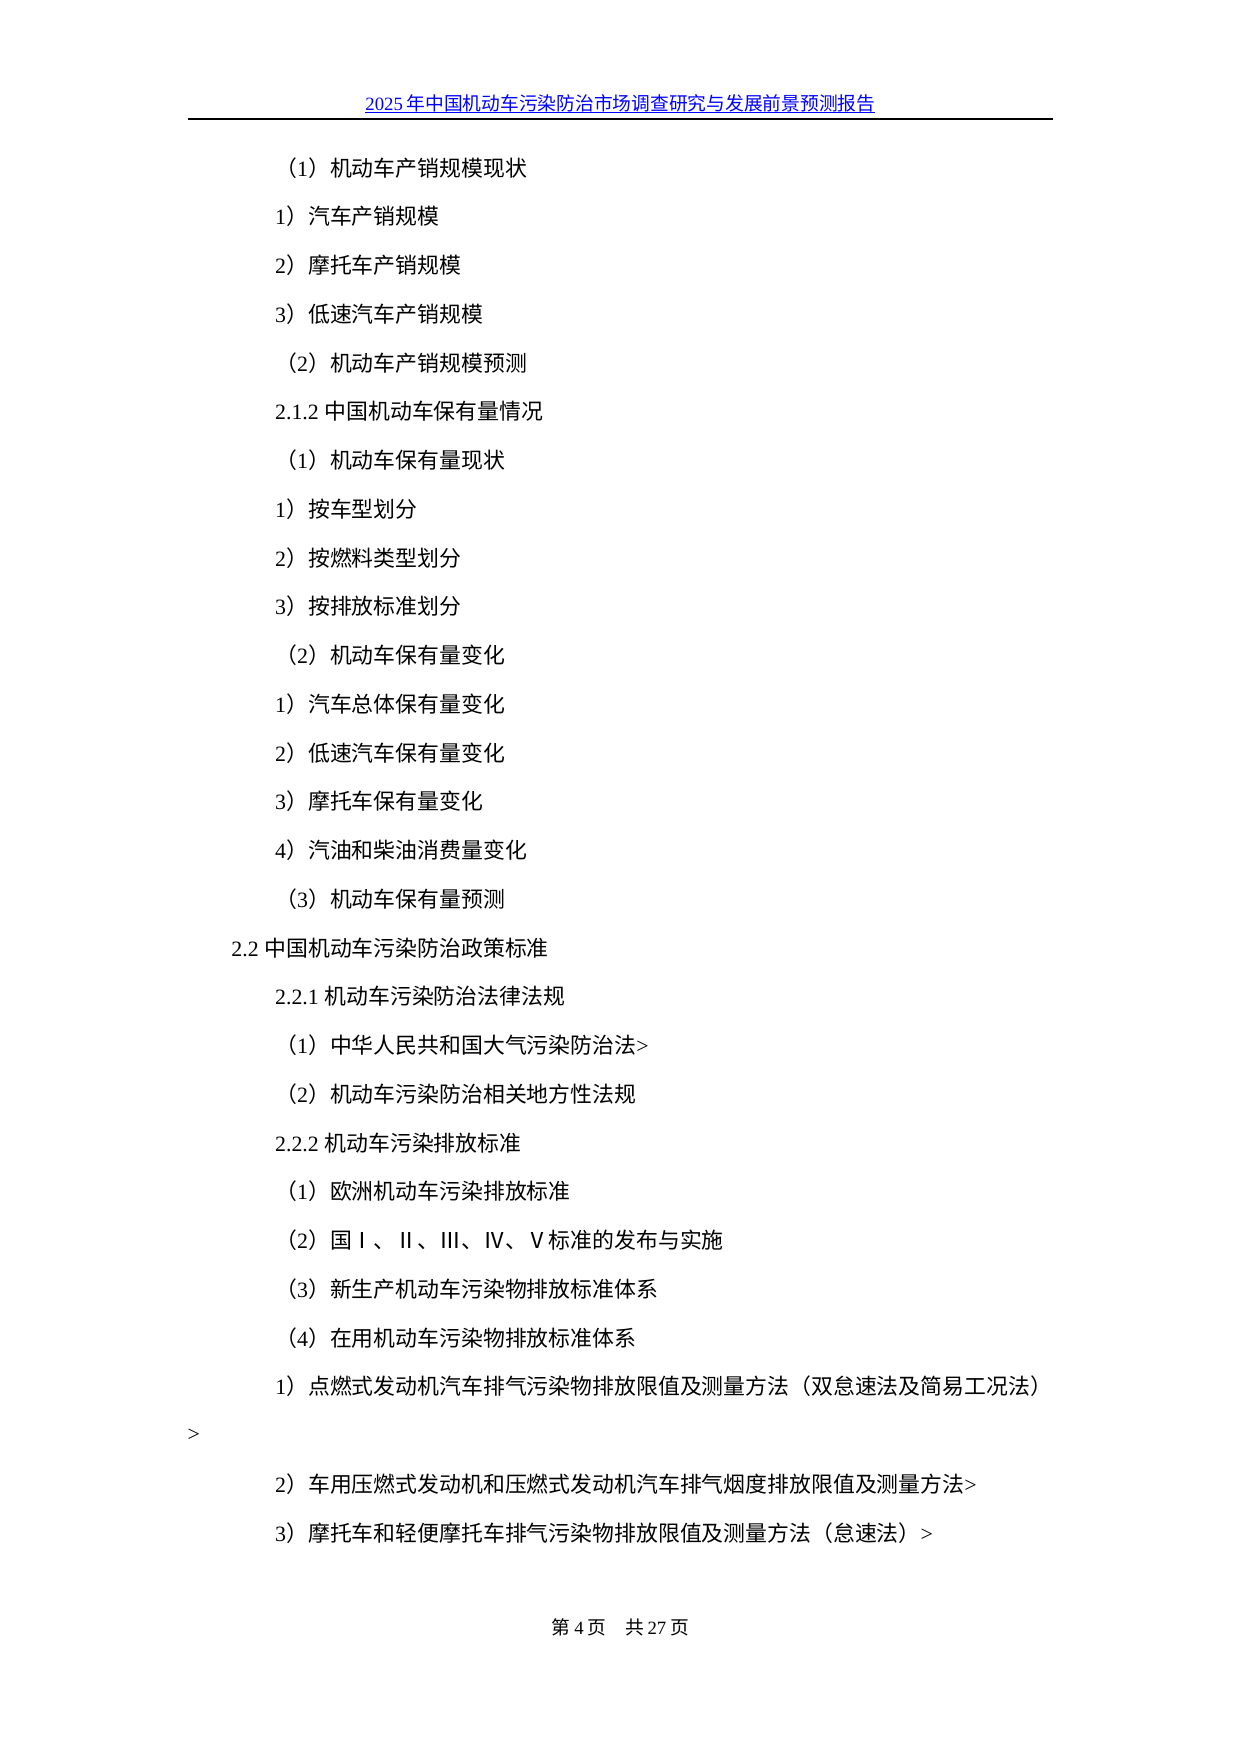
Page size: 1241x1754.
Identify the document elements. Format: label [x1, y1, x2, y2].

text [187, 150, 1053, 1548]
